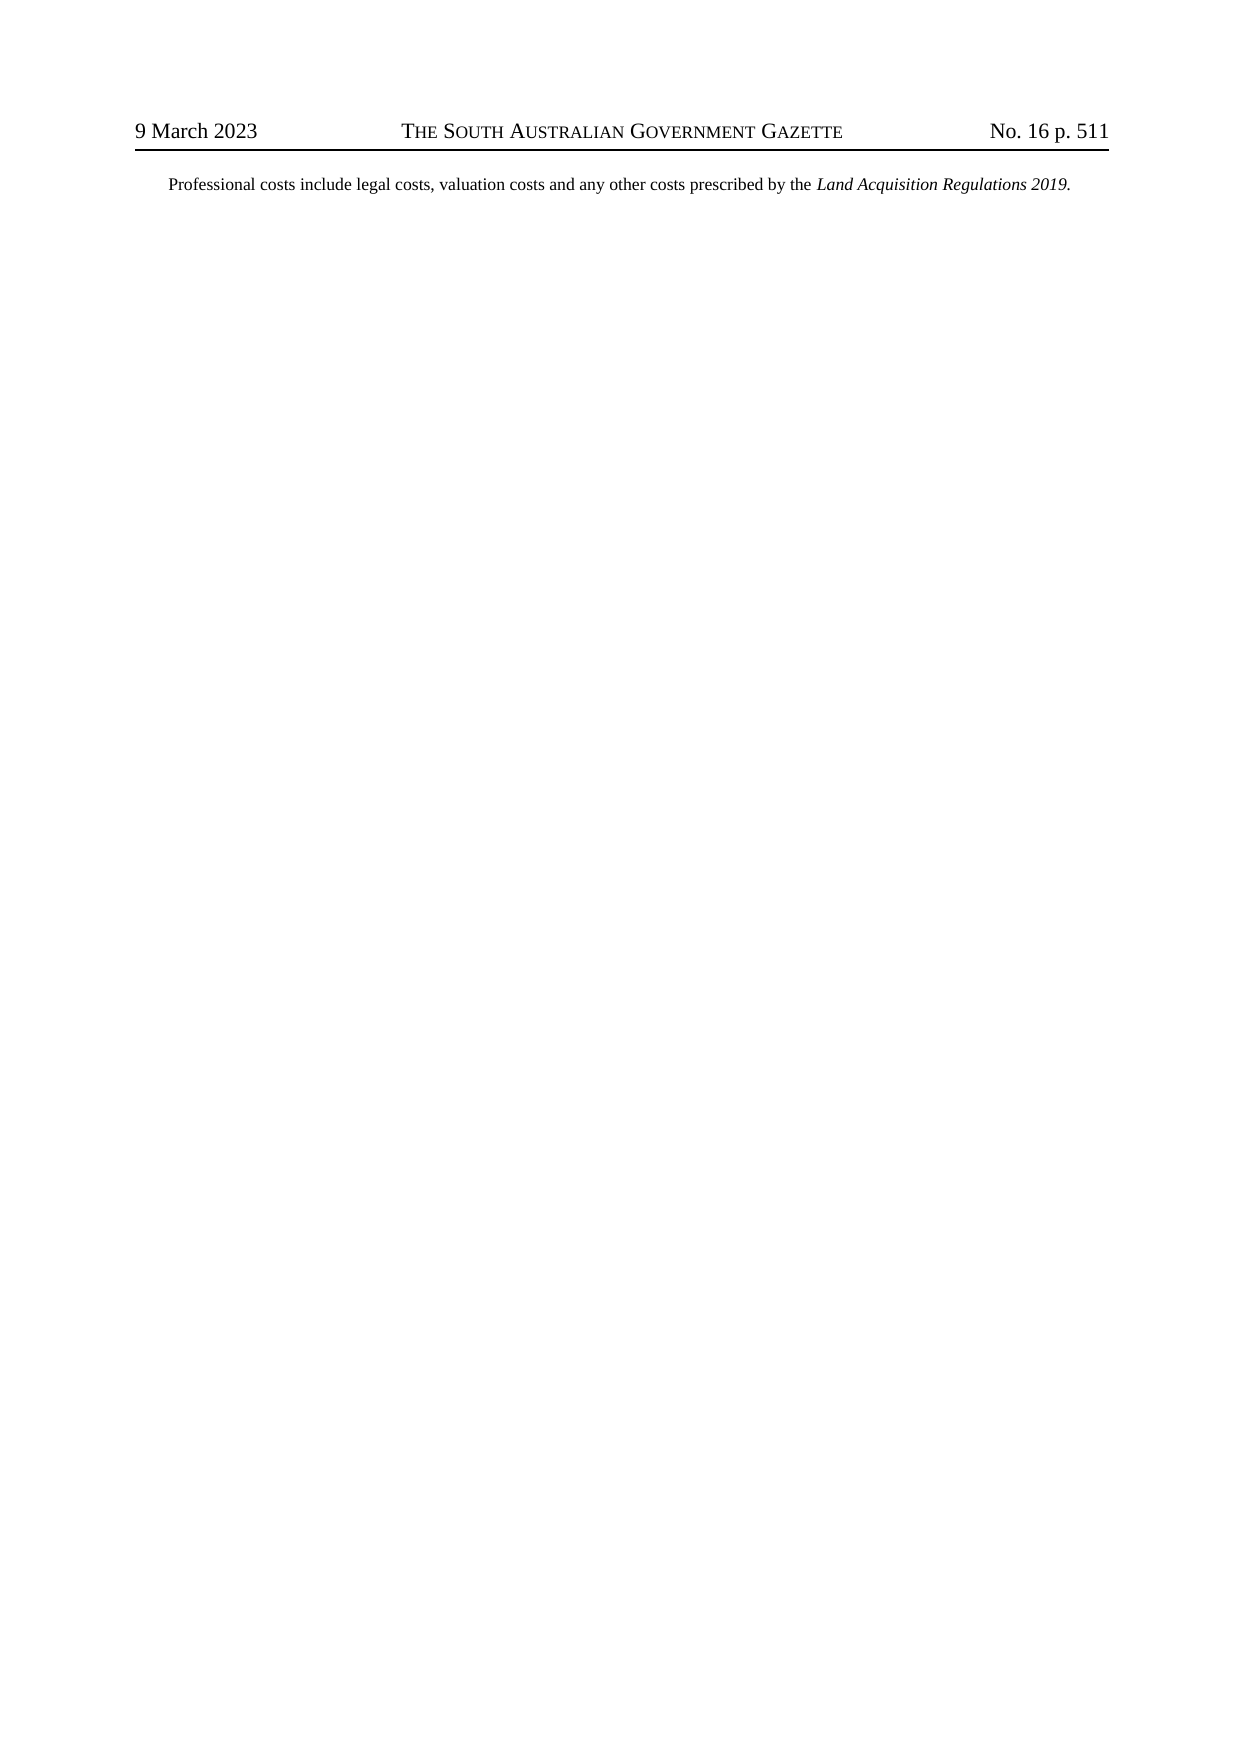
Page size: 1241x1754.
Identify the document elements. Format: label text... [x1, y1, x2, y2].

text Professional costs include legal costs, valuation costs and any other costs prescribed by the Land Acquisition Regulations 2019. [168, 176, 1109, 193]
